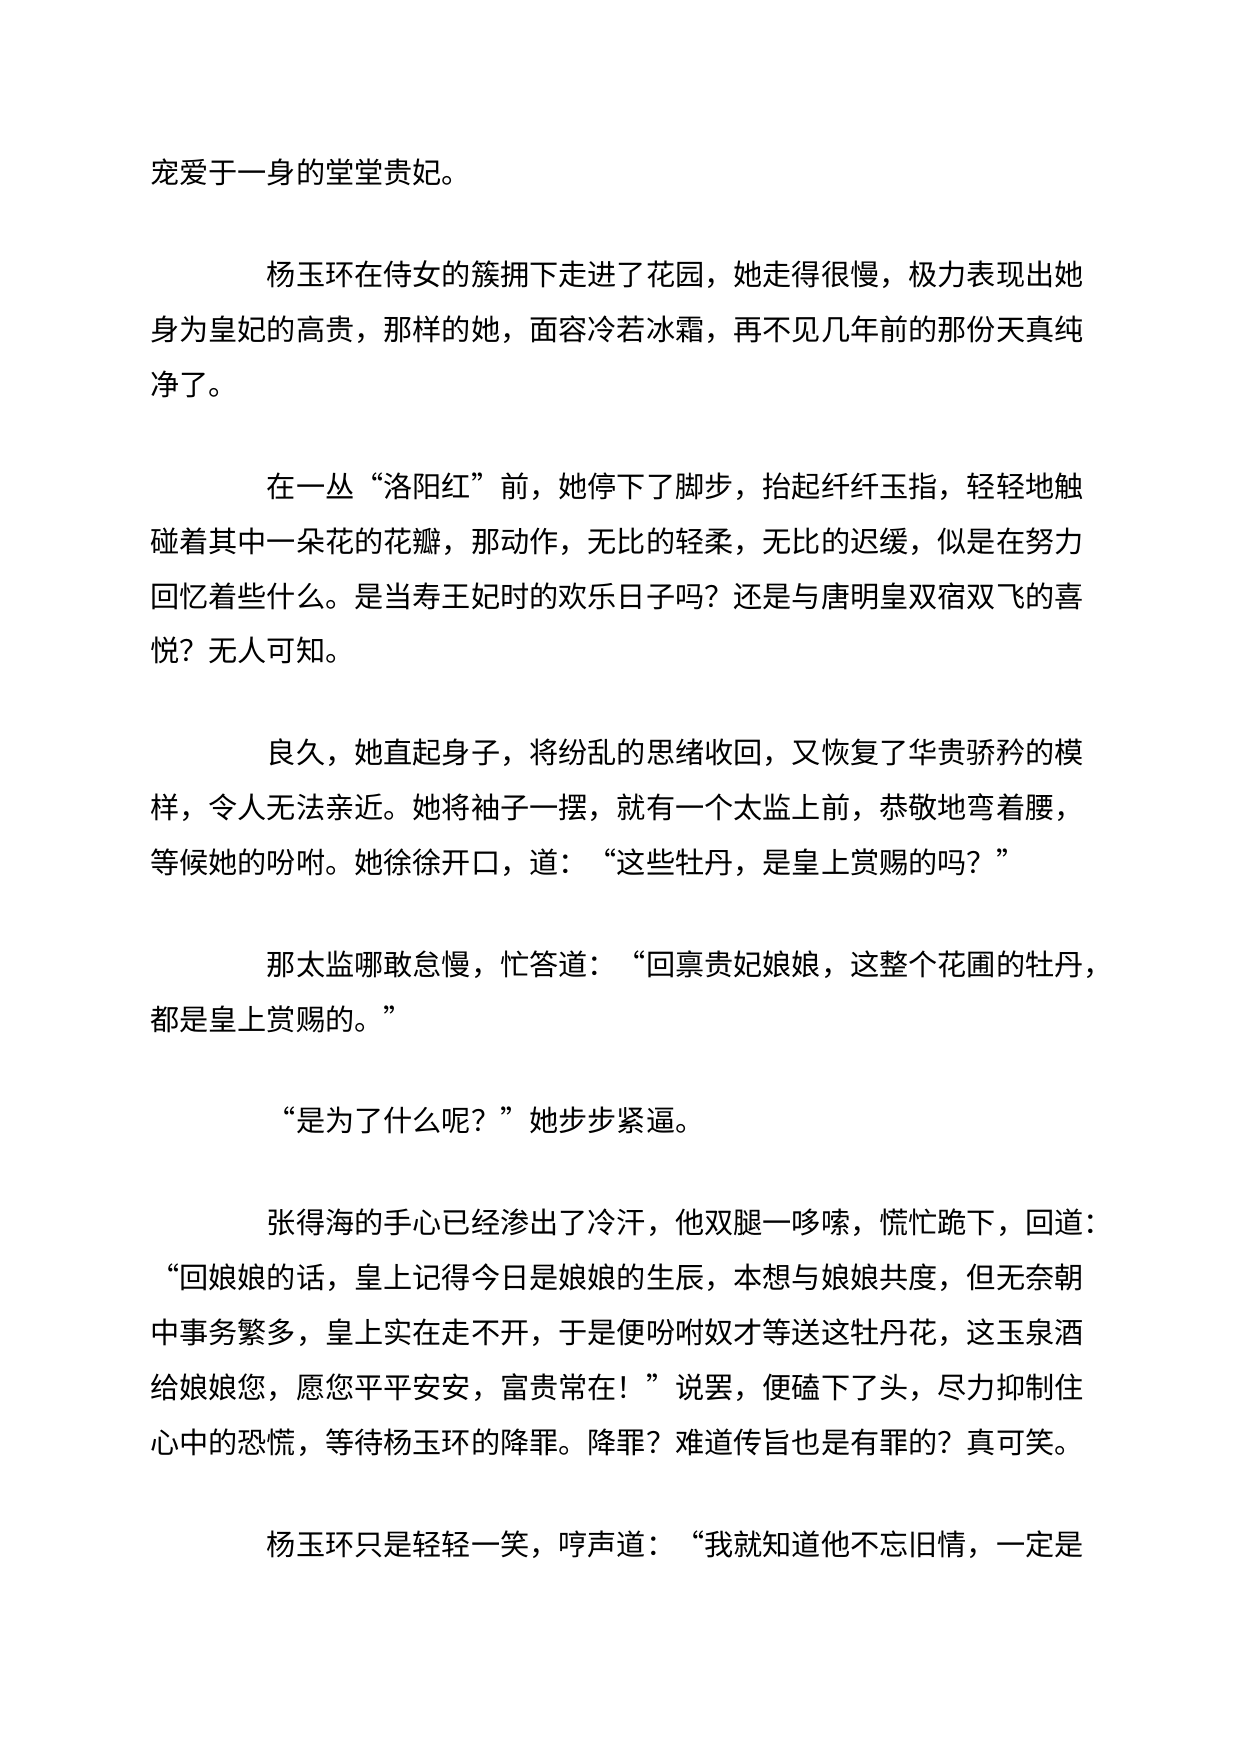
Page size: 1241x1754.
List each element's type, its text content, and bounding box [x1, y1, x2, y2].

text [150, 150, 1090, 192]
text “是为了什么呢？”她步步紧逼。 [150, 1098, 1090, 1140]
text 良久，她直起身子，将纷乱的思绪收回，又恢复了华贵骄矜的模样，令人无法亲近。她将袖子一摆，就有一个太监上前，恭敬地弯着腰，等候她的吩咐。她徐徐开口，道：“这些牡丹，是皇上赏赐的吗？” [150, 730, 1090, 882]
text 在一丛“洛阳红”前，她停下了脚步，抬起纤纤玉指，轻轻地触碰着其中一朵花的花瓣，那动作，无比的轻柔，无比的迟缓，似是在努力回忆着些什么。是当寿王妃时的欢乐日子吗？还是与唐明皇双宿双飞的喜悦？无人可知。 [150, 463, 1090, 670]
text 张得海的手心已经渗出了冷汗，他双腿一哆嗦，慌忙跪下，回道：“回娘娘的话，皇上记得今日是娘娘的生辰，本想与娘娘共度，但无奈朝中事务繁多，皇上实在走不开，于是便吩咐奴才等送这牡丹花，这玉泉酒给娘娘您，愿您平平安安，富贵常在！”说罢，便磕下了头，尽力抑制住心中的恐慌，等待杨玉环的降罪。降罪？难道传旨也是有罪的？真可笑。 [150, 1200, 1090, 1462]
text 杨玉环在侍女的簇拥下走进了花园，她走得很慢，极力表现出她身为皇妃的高贵，那样的她，面容冷若冰霜，再不见几年前的那份天真纯净了。 [150, 252, 1090, 404]
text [150, 1521, 1090, 1563]
text 那太监哪敢怠慢，忙答道：“回禀贵妃娘娘，这整个花圃的牡丹，都是皇上赏赐的。” [150, 941, 1090, 1038]
